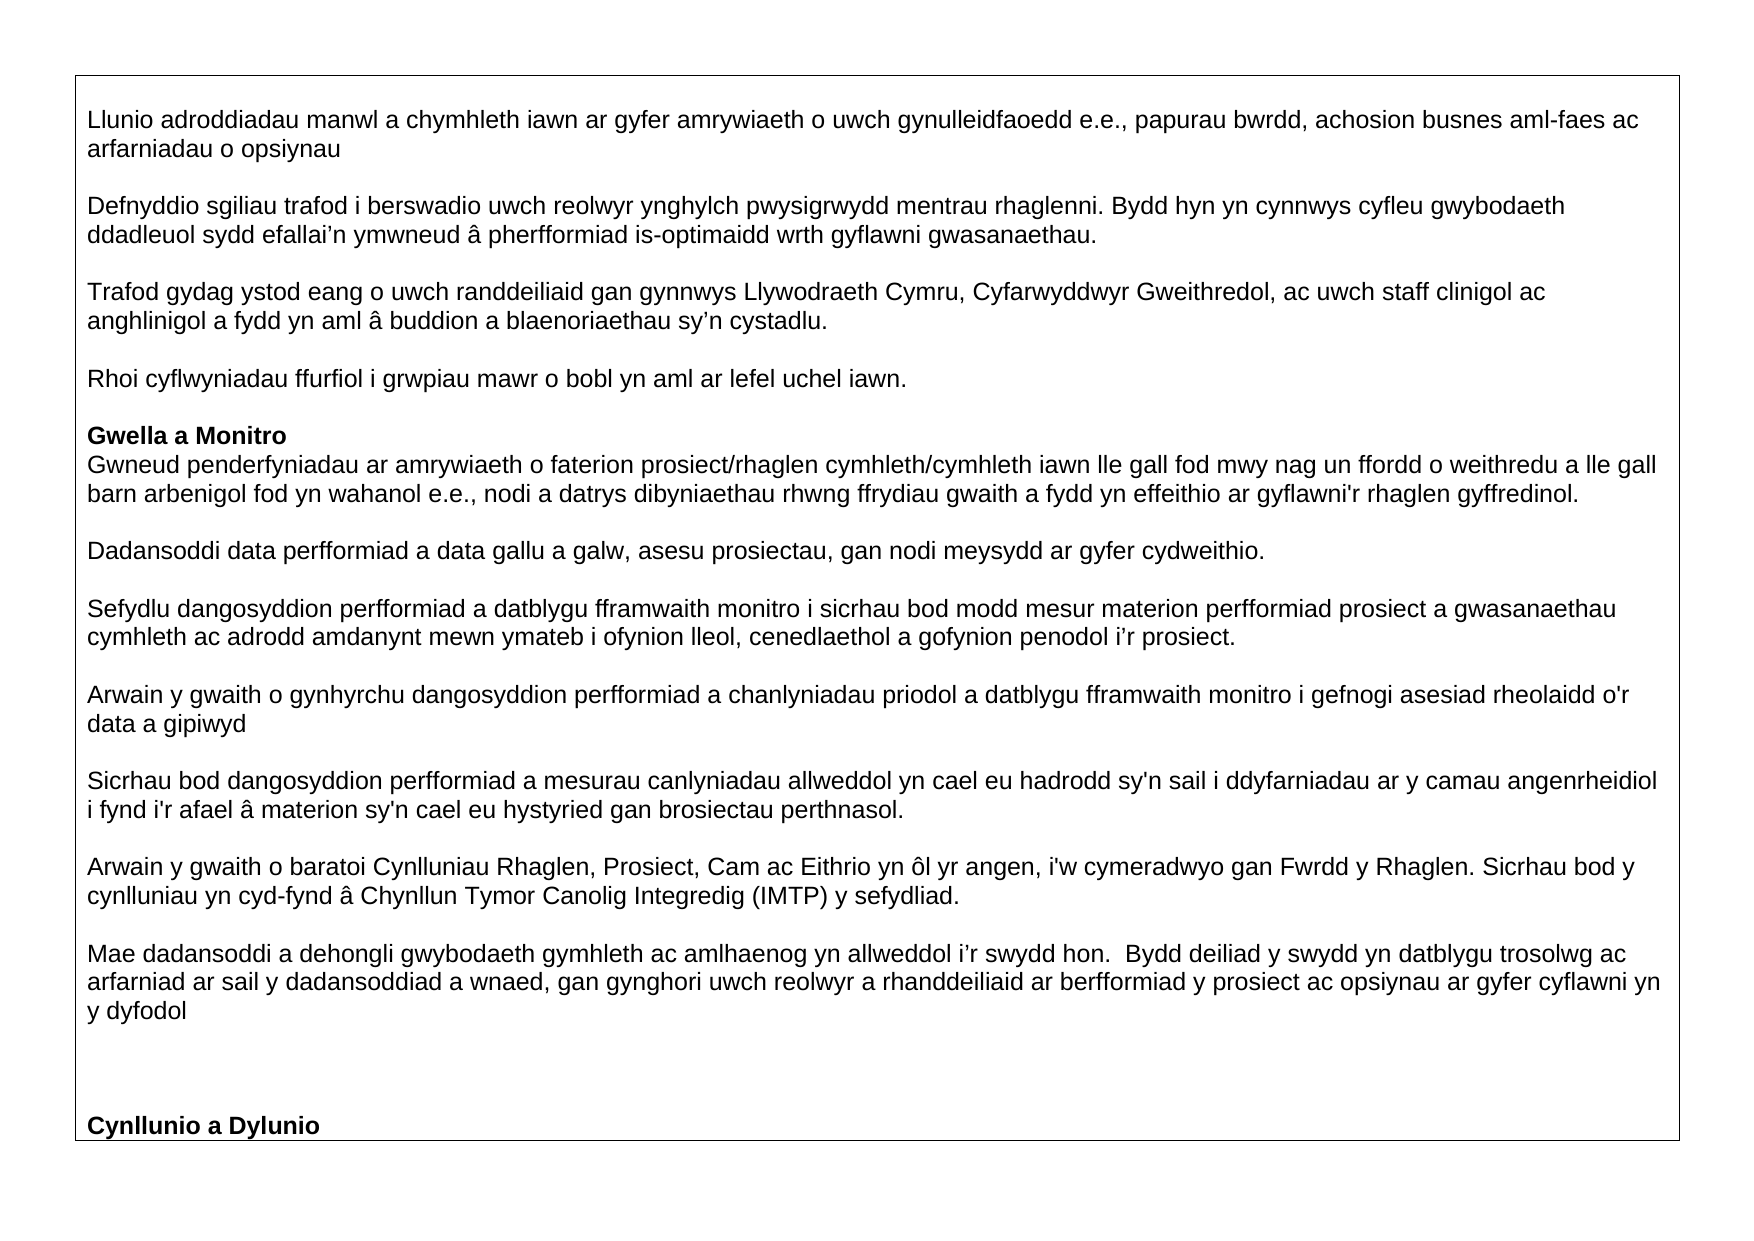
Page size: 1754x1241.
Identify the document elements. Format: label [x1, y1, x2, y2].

table_cell [76, 76, 1679, 1140]
